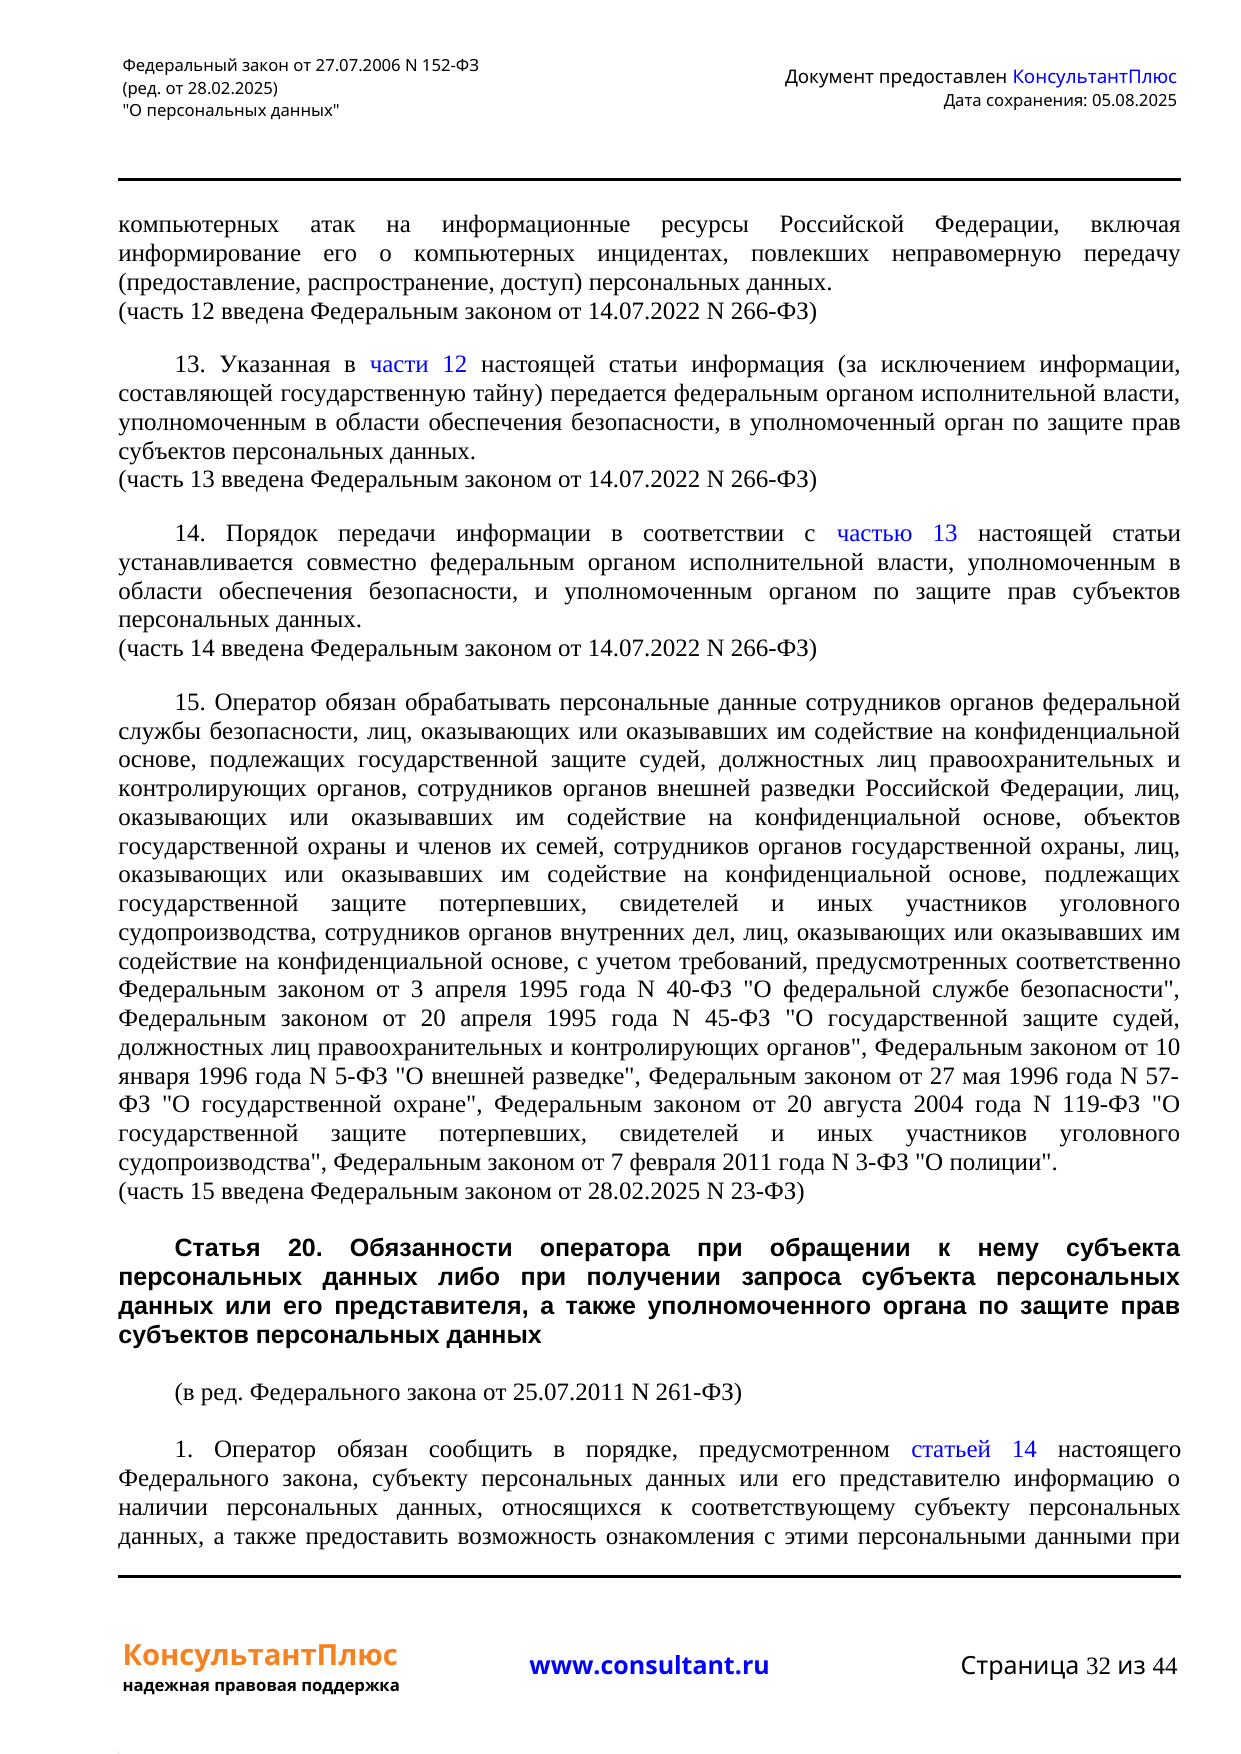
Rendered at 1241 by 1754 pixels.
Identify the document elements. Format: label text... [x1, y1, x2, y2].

text 15. Оператор обязан обрабатывать персональные данные сотрудников органов федеральной службы безопасности, лиц, оказывающих или оказывавших им содействие на конфиденциальной основе, подлежащих государственной защите судей, должностных лиц правоохранительных и контролирующих органов, сотрудников органов внешней разведки Российской Федерации, лиц, оказывающих или оказывавших им содействие на конфиденциальной основе, объектов государственной охраны и членов их семей, сотрудников органов государственной охраны, лиц, оказывающих или оказывавших им содействие на конфиденциальной основе, подлежащих государственной защите потерпевших, свидетелей и иных участников уголовного судопроизводства, сотрудников органов внутренних дел, лиц, оказывающих или оказывавших им содействие на конфиденциальной основе, с учетом требований, предусмотренных соответственно Федеральным законом от 3 апреля 1995 года N 40-ФЗ "О федеральной службе безопасности", Федеральным законом от 20 апреля 1995 года N 45-ФЗ "О государственной защите судей, должностных лиц правоохранительных и контролирующих органов", Федеральным законом от 10 января 1996 года N 5-ФЗ "О внешней разведке", Федеральным законом от 27 мая 1996 года N 57-ФЗ "О государственной охране", Федеральным законом от 20 августа 2004 года N 119-ФЗ "О государственной защите потерпевших, свидетелей и иных участников уголовного судопроизводства", Федеральным законом от 7 февраля 2011 года N 3-ФЗ "О полиции". [118, 687, 1181, 1176]
text (часть 12 введена Федеральным законом от 14.07.2022 N 266-ФЗ) [118, 296, 1181, 324]
text 14. Порядок передачи информации в соответствии с частью 13 настоящей статьи устанавливается совместно федеральным органом исполнительной власти, уполномоченным в области обеспечения безопасности, и уполномоченным органом по защите прав субъектов персональных данных. [118, 518, 1181, 633]
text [118, 209, 1181, 296]
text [118, 1434, 1181, 1549]
text (часть 15 введена Федеральным законом от 28.02.2025 N 23-ФЗ) [118, 1176, 1181, 1204]
text (в ред. Федерального закона от 25.07.2011 N 261-ФЗ) [118, 1377, 1181, 1406]
text 13. Указанная в части 12 настоящей статьи информация (за исключением информации, составляющей государственную тайну) передается федеральным органом исполнительной власти, уполномоченным в области обеспечения безопасности, в уполномоченный орган по защите прав субъектов персональных данных. [118, 349, 1181, 464]
text (часть 14 введена Федеральным законом от 14.07.2022 N 266-ФЗ) [118, 633, 1181, 662]
text (часть 13 введена Федеральным законом от 14.07.2022 N 266-ФЗ) [118, 464, 1181, 493]
title Статья 20. Обязанности оператора при обращении к нему субъекта персональных данных либо при получении запроса субъекта персональных данных или его представителя, а также уполномоченного органа по защите прав субъектов персональных данных [118, 1233, 1181, 1348]
